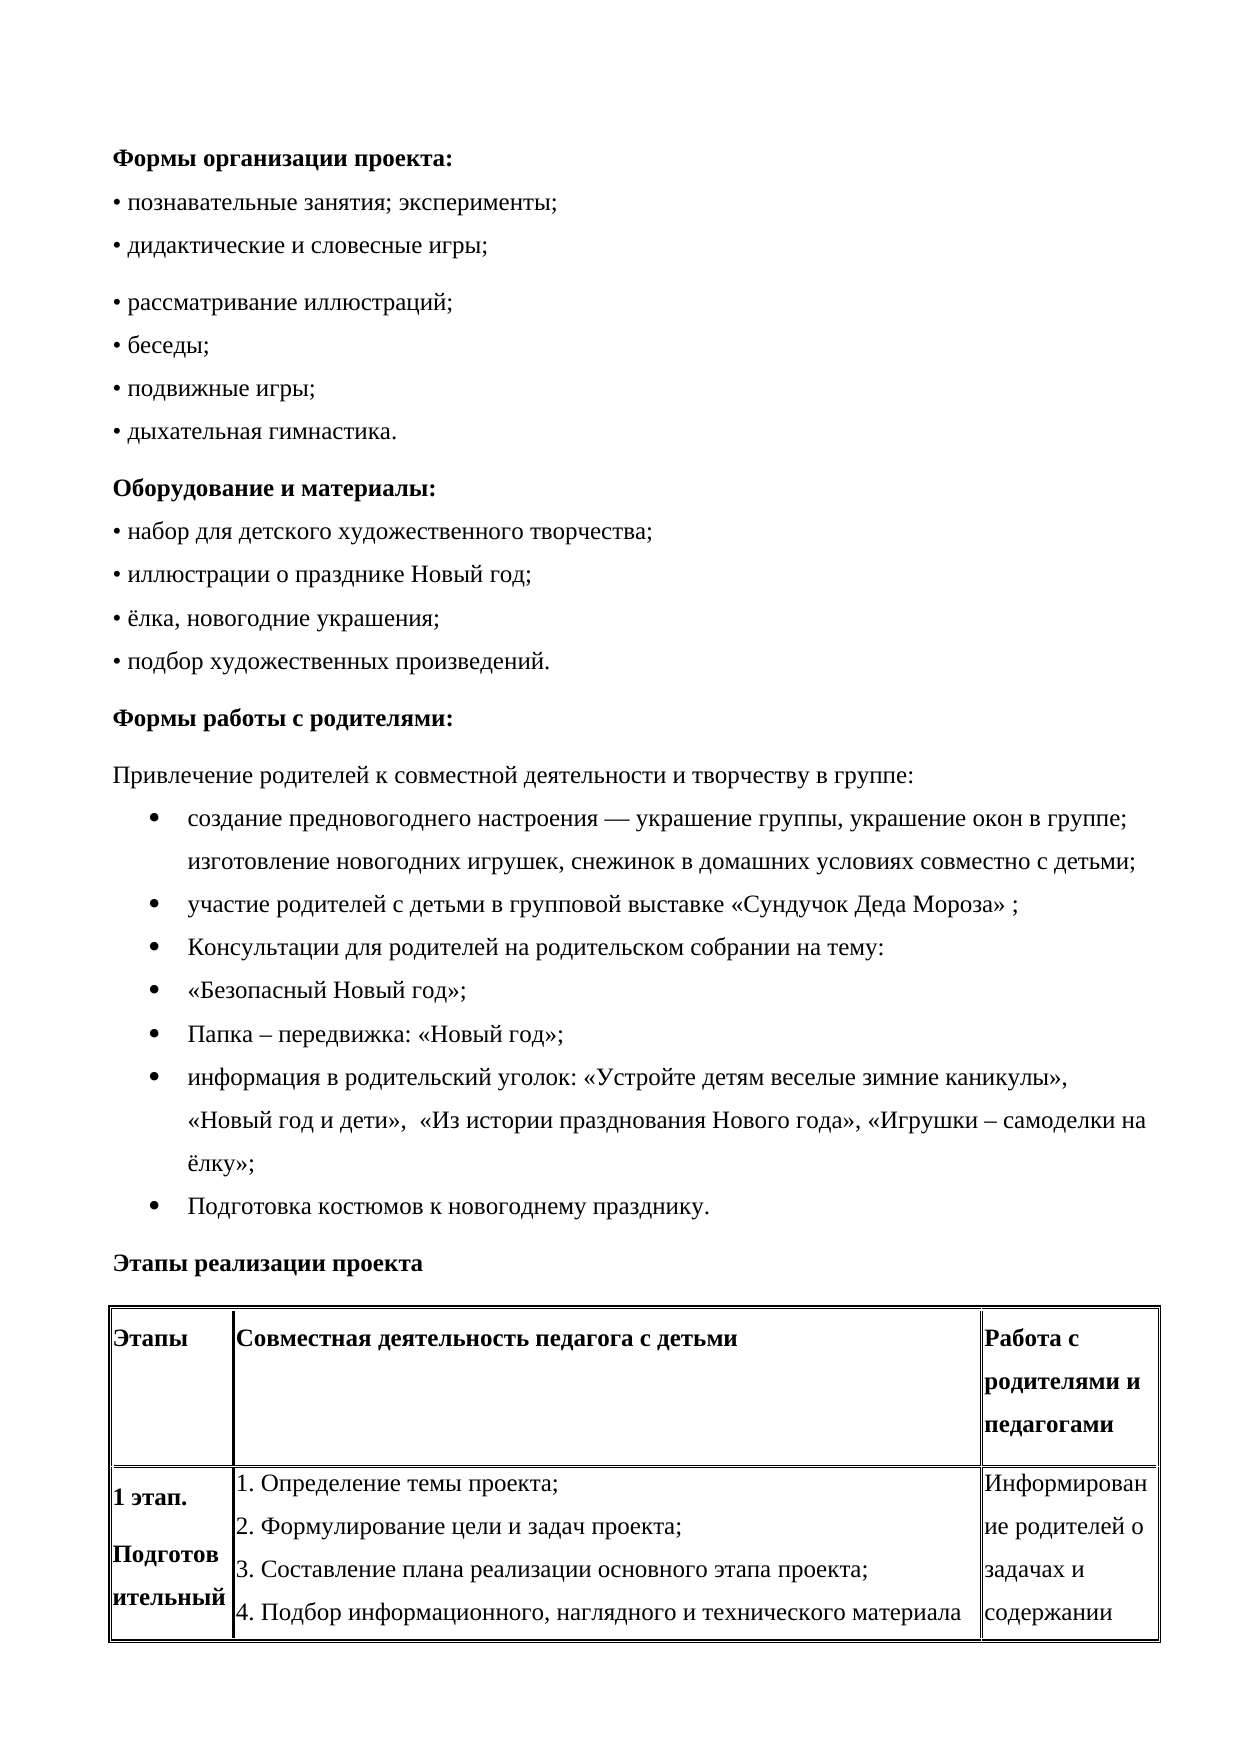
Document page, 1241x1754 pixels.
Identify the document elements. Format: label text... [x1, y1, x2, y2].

list участие родителей с детьми в групповой выставке «Сундучок Деда Мороза» ; [150, 889, 1152, 918]
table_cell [233, 1468, 982, 1639]
table_header Этапы [112, 1309, 233, 1465]
list создание предновогоднего настроения — украшение группы, украшение окон в группе; изготовление новогодних игрушек, снежинок в домашних условиях совместно с детьми; [150, 803, 1152, 875]
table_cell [110, 1465, 233, 1639]
list Папка – передвижка: «Новый год»; [150, 1019, 1152, 1047]
table_header Работа с родителями и педагогами [982, 1309, 1158, 1465]
text • рассматривание иллюстраций; • беседы; • подвижные игры; • дыхательная гимнастика. [112, 287, 1152, 445]
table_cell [982, 1465, 1159, 1639]
list «Безопасный Новый год»; [150, 976, 1152, 1004]
text Формы работы с родителями: [112, 703, 1152, 732]
list Консультации для родителей на родительском собрании на тему: [150, 932, 1152, 961]
text Этапы реализации проекта [112, 1248, 1152, 1277]
text Формы организации проекта: • познавательные занятия; эксперименты; • дидактические и словесные игры; [112, 100, 1152, 258]
list информация в родительский уголок: «Устройте детям веселые зимние каникулы», «Новый год и дети», «Из истории празднования Нового года», «Игрушки – самоделки на ёлку»; [150, 1062, 1152, 1177]
text Привлечение родителей к совместной деятельности и творчеству в группе: [112, 760, 1152, 789]
text Оборудование и материалы: • набор для детского художественного творчества; • иллюстрации о празднике Новый год; • ёлка, новогодние украшения; • подбор художественных произведений. [112, 473, 1152, 674]
list Подготовка костюмов к новогоднему празднику. [150, 1191, 1152, 1220]
table_header Совместная деятельность педагога с детьми [233, 1309, 982, 1465]
